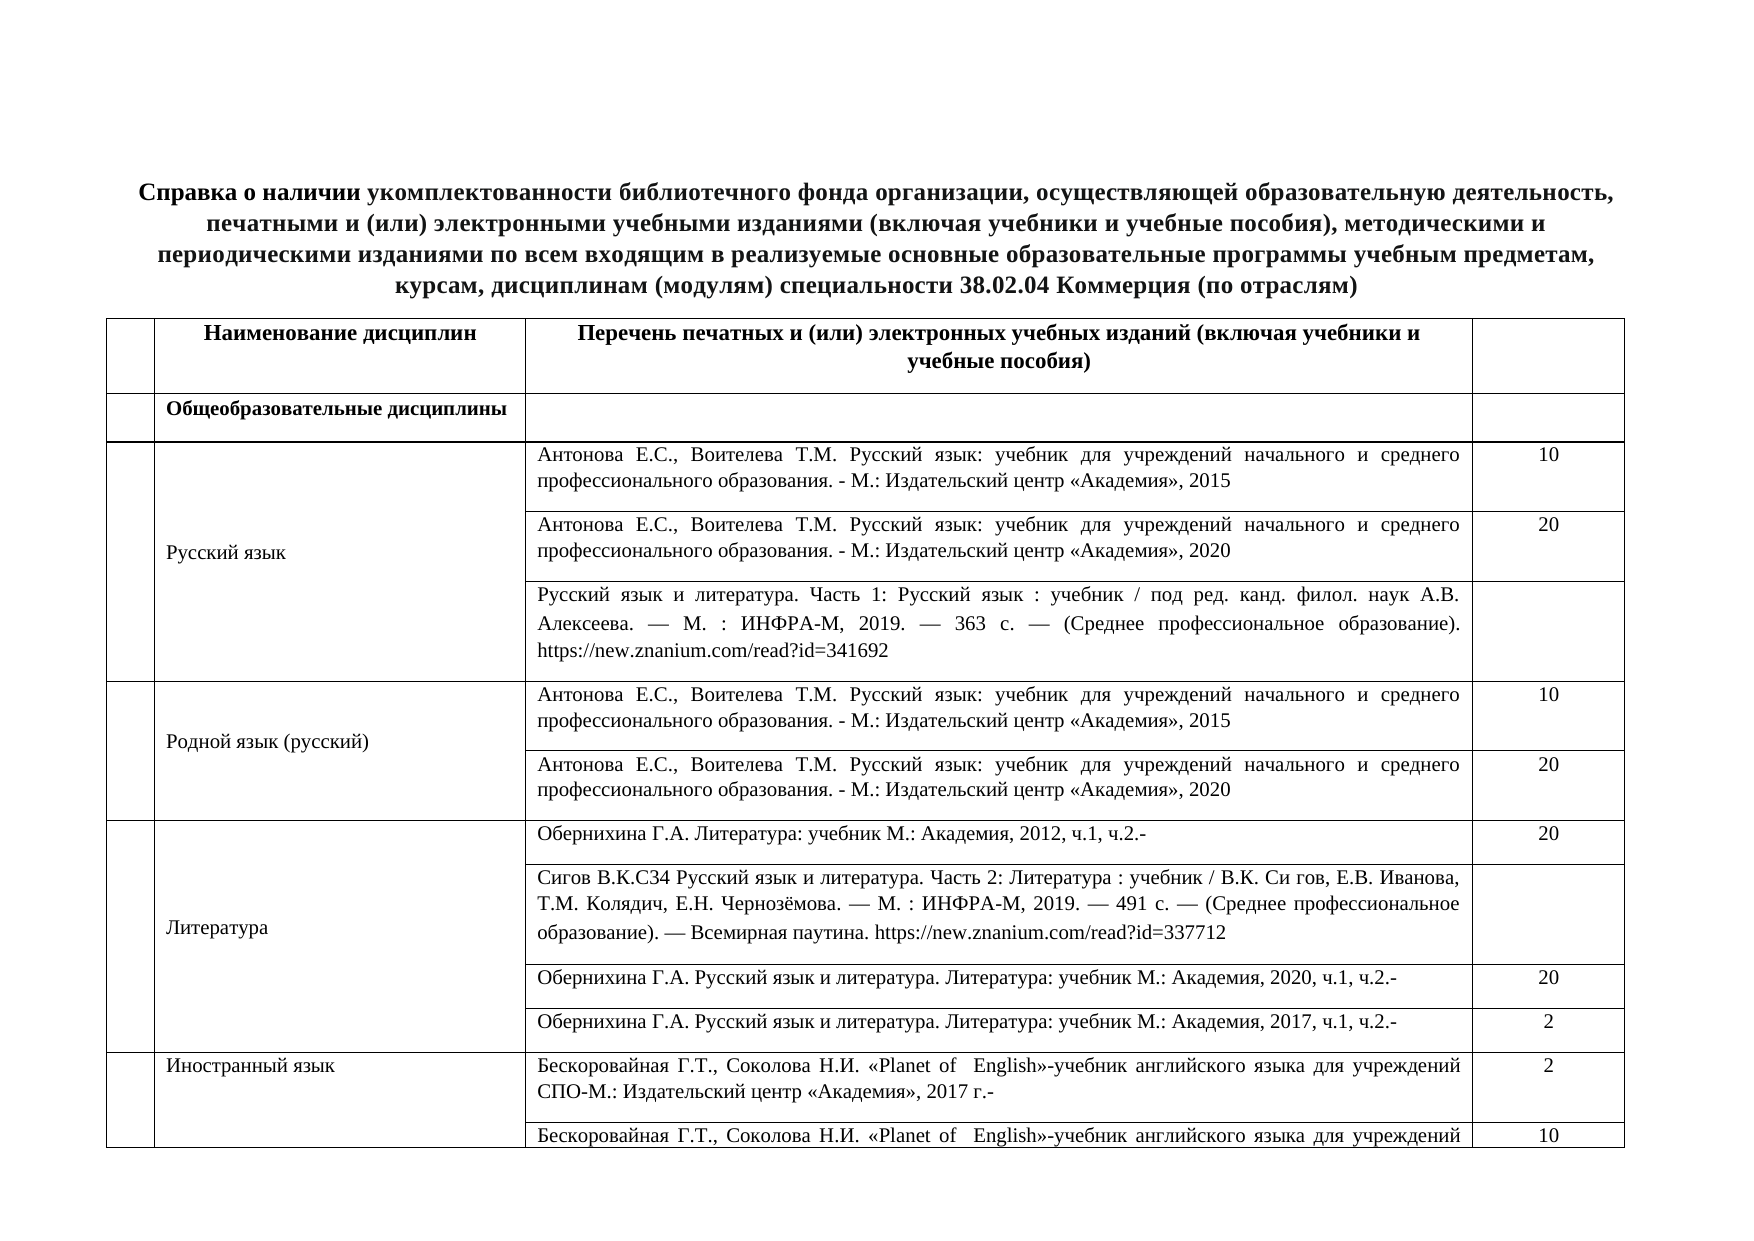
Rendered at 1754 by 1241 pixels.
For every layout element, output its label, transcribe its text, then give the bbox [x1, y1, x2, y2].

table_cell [526, 1123, 1472, 1147]
table_cell Русский язык и литература. Часть 1: Русский язык : учебник / под ред. канд. филол. наук А.В. Алексеева. — М. : ИНФРА-М, 2019. — 363 с. — (Среднее профессиональное образование). https://new.znanium.com/read?id=341692 [526, 582, 1472, 681]
table_cell Антонова Е.С., Воителева Т.М. Русский язык: учебник для учреждений начального и среднего профессионального образования. - М.: Издательский центр «Академия», 2020 [526, 512, 1472, 581]
table_cell Антонова Е.С., Воителева Т.М. Русский язык: учебник для учреждений начального и среднего профессионального образования. - М.: Издательский центр «Академия», 2020 [526, 751, 1472, 820]
text Справка о наличии укомплектованности библиотечного фонда организации, осуществляющей образовательную деятельность, печатными и (или) электронными учебными изданиями (включая учебники и учебные пособия), методическими и периодическими изданиями по всем входящим в реализуемые основные образовательные программы учебным предметам, курсам, дисциплинам (модулям) специальности 38.02.04 Коммерция (по отраслям) [118, 177, 1636, 299]
table_cell 20 [1473, 512, 1624, 581]
table_cell Обернихина Г.А. Русский язык и литература. Литература: учебник М.: Академия, 2020, ч.1, ч.2.- [526, 965, 1472, 1008]
table_cell 20 [1473, 821, 1624, 864]
table_cell Иностранный язык [155, 1053, 525, 1147]
table_cell [107, 682, 154, 820]
table_cell [107, 443, 154, 681]
table_cell 20 [1473, 965, 1624, 1008]
table_cell [107, 1053, 154, 1147]
table_cell Антонова Е.С., Воителева Т.М. Русский язык: учебник для учреждений начального и среднего профессионального образования. - М.: Издательский центр «Академия», 2015 [526, 682, 1472, 750]
table_cell Обернихина Г.А. Русский язык и литература. Литература: учебник М.: Академия, 2017, ч.1, ч.2.- [526, 1009, 1472, 1052]
table_header [107, 319, 154, 393]
table_cell 2 [1473, 1009, 1624, 1052]
table_cell Русский язык [155, 443, 525, 681]
table_cell Антонова Е.С., Воителева Т.М. Русский язык: учебник для учреждений начального и среднего профессионального образования. - М.: Издательский центр «Академия», 2015 [526, 443, 1472, 511]
table_cell Родной язык (русский) [155, 682, 525, 820]
table_cell [107, 821, 154, 1052]
table_cell Литература [155, 821, 525, 1052]
table_cell [107, 394, 154, 441]
table_cell 10 [1473, 682, 1624, 750]
table_cell [1473, 394, 1624, 441]
table_cell 20 [1473, 751, 1624, 820]
table_cell Сигов В.К.С34 Русский язык и литература. Часть 2: Литература : учебник / В.К. Си гов, Е.В. Иванова, Т.М. Колядич, Е.Н. Чернозёмова. — М. : ИНФРА-М, 2019. — 491 с. — (Среднее профессиональное образование). — Всемирная паутина. https://new.znanium.com/read?id=337712 [526, 865, 1472, 964]
table_header Перечень печатных и (или) электронных учебных изданий (включая учебники и учебные пособия) [526, 319, 1472, 393]
table_cell [1473, 582, 1624, 681]
table_cell [1473, 865, 1624, 964]
table_header [1473, 319, 1624, 393]
table_cell Общеобразовательные дисциплины [155, 394, 525, 441]
table_cell Обернихина Г.А. Литература: учебник М.: Академия, 2012, ч.1, ч.2.- [526, 821, 1472, 864]
table_cell 2 [1473, 1053, 1624, 1122]
table_cell 10 [1473, 1123, 1624, 1147]
table_cell [526, 394, 1472, 441]
table_header Наименование дисциплин [155, 319, 525, 393]
table_cell Бескоровайная Г.Т., Соколова Н.И. «Planet of English»-учебник английского языка для учреждений СПО-М.: Издательский центр «Академия», 2017 г.- [526, 1053, 1472, 1122]
table_cell 10 [1473, 443, 1624, 511]
